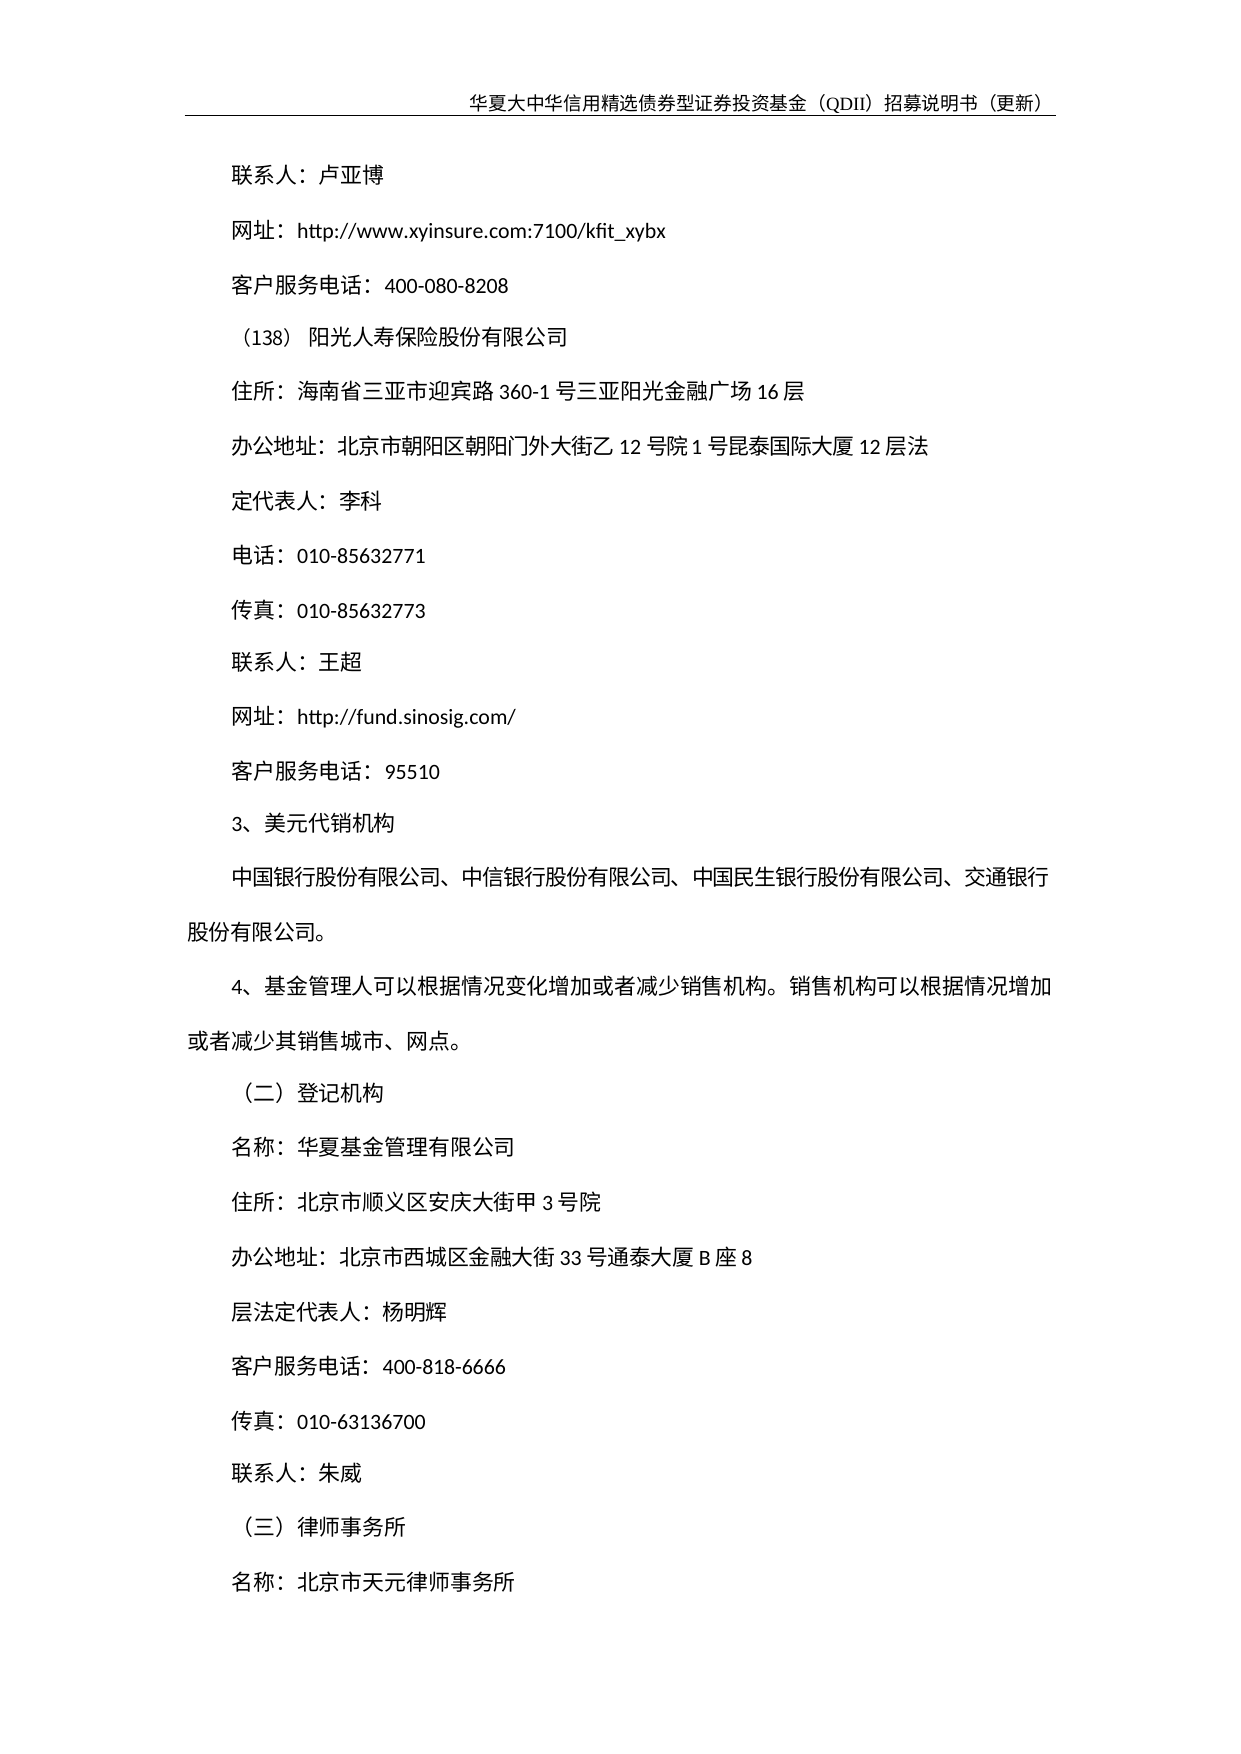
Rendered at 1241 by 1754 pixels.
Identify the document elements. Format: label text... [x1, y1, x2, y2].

text 住所：海南省三亚市迎宾路 360-1 号三亚阳光金融广场 16 层 [231, 374, 1144, 406]
text 4、基金管理人可以根据情况变化增加或者减少销售机构。销售机构可以根据情况增加或者减少其销售城市、网点。 [187, 969, 1053, 1056]
text 名称：华夏基金管理有限公司 [231, 1130, 1144, 1162]
text 客户服务电话：400-818-6666 传真：010-63136700 [231, 1349, 509, 1436]
text 办公地址：北京市朝阳区朝阳门外大街乙 12 号院 1 号昆泰国际大厦 12 层法定代表人：李科 [231, 429, 933, 516]
text 住所：北京市顺义区安庆大街甲3号院 [231, 1185, 1144, 1217]
text 联系人：王超 [231, 648, 1144, 676]
text （二）登记机构 [231, 1079, 1144, 1107]
text 名称：北京市天元律师事务所 [231, 1565, 1144, 1597]
text 联系人：卢亚博 [231, 158, 1144, 190]
list 阳光人寿保险股份有限公司 [231, 323, 1144, 351]
text 中国银行股份有限公司、中信银行股份有限公司、中国民生银行股份有限公司、交通银行股份有限公司。 [187, 860, 1054, 946]
text 联系人：朱威 [231, 1459, 1144, 1487]
text 网址：http://www.xyinsure.com:7100/kfit_xybx 客户服务电话：400-080-8208 [231, 213, 670, 300]
text 3、美元代销机构 [231, 809, 1144, 837]
text 办公地址：北京市西城区金融大街33号通泰大厦B座8层法定代表人：杨明辉 [231, 1240, 758, 1326]
text 网址：http://fund.sinosig.com/ 客户服务电话：95510 [231, 699, 516, 786]
text （三）律师事务所 [231, 1510, 1144, 1542]
text 电话：010-85632771 传真：010-85632773 [231, 538, 426, 625]
